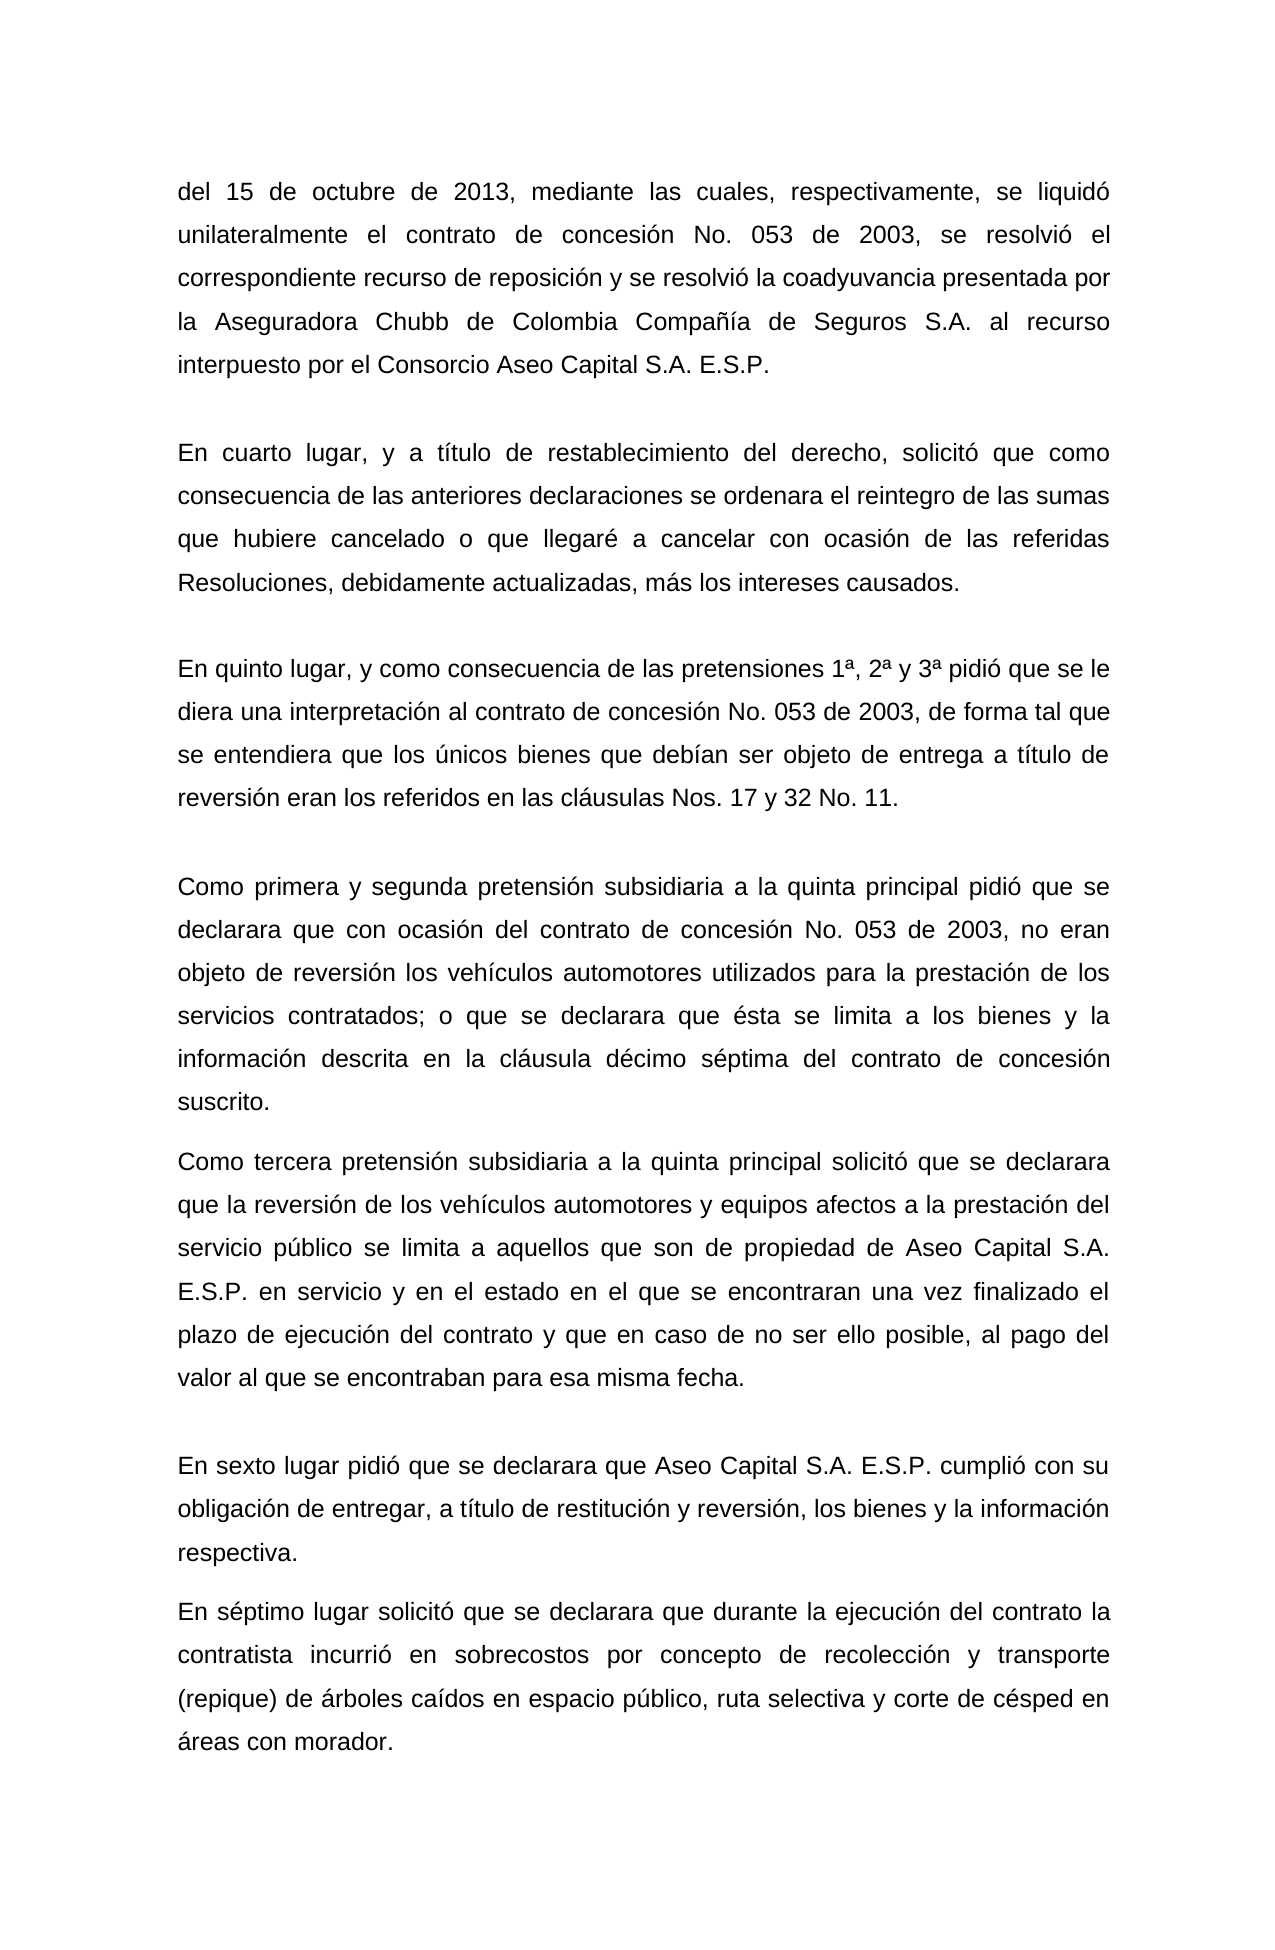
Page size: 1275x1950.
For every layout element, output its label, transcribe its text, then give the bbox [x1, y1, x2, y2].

text En cuarto lugar, y a título de restablecimiento del derecho, solicitó que como consecuencia de las anteriores declaraciones se ordenara el reintegro de las sumas que hubiere cancelado o que llegaré a cancelar con ocasión de las referidas Resoluciones, debidamente actualizadas, más los intereses causados. [177, 438, 1112, 596]
text Como tercera pretensión subsidiaria a la quinta principal solicitó que se declarara que la reversión de los vehículos automotores y equipos afectos a la prestación del servicio público se limita a aquellos que son de propiedad de Aseo Capital S.A. E.S.P. en servicio y en el estado en el que se encontraran una vez finalizado el plazo de ejecución del contrato y que en caso de no ser ello posible, al pago del valor al que se encontraban para esa misma fecha. [177, 1147, 1112, 1391]
text En quinto lugar, y como consecuencia de las pretensiones 1ª, 2ª y 3ª pidió que se le diera una interpretación al contrato de concesión No. 053 de 2003, de forma tal que se entendiera que los únicos bienes que debían ser objeto de entrega a título de reversión eran los referidos en las cláusulas Nos. 17 y 32 No. 11. [177, 654, 1112, 812]
text En séptimo lugar solicitó que se declarara que durante la ejecución del contrato la contratista incurrió en sobrecostos por concepto de recolección y transporte (repique) de árboles caídos en espacio público, ruta selectiva y corte de césped en áreas con morador. [177, 1597, 1112, 1755]
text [177, 177, 1112, 378]
text En sexto lugar pidió que se declarara que Aseo Capital S.A. E.S.P. cumplió con su obligación de entregar, a título de restitución y reversión, los bienes y la información respectiva. [177, 1451, 1112, 1566]
text Como primera y segunda pretensión subsidiaria a la quinta principal pidió que se declarara que con ocasión del contrato de concesión No. 053 de 2003, no eran objeto de reversión los vehículos automotores utilizados para la prestación de los servicios contratados; o que se declarara que ésta se limita a los bienes y la información descrita en la cláusula décimo séptima del contrato de concesión suscrito. [177, 872, 1112, 1116]
